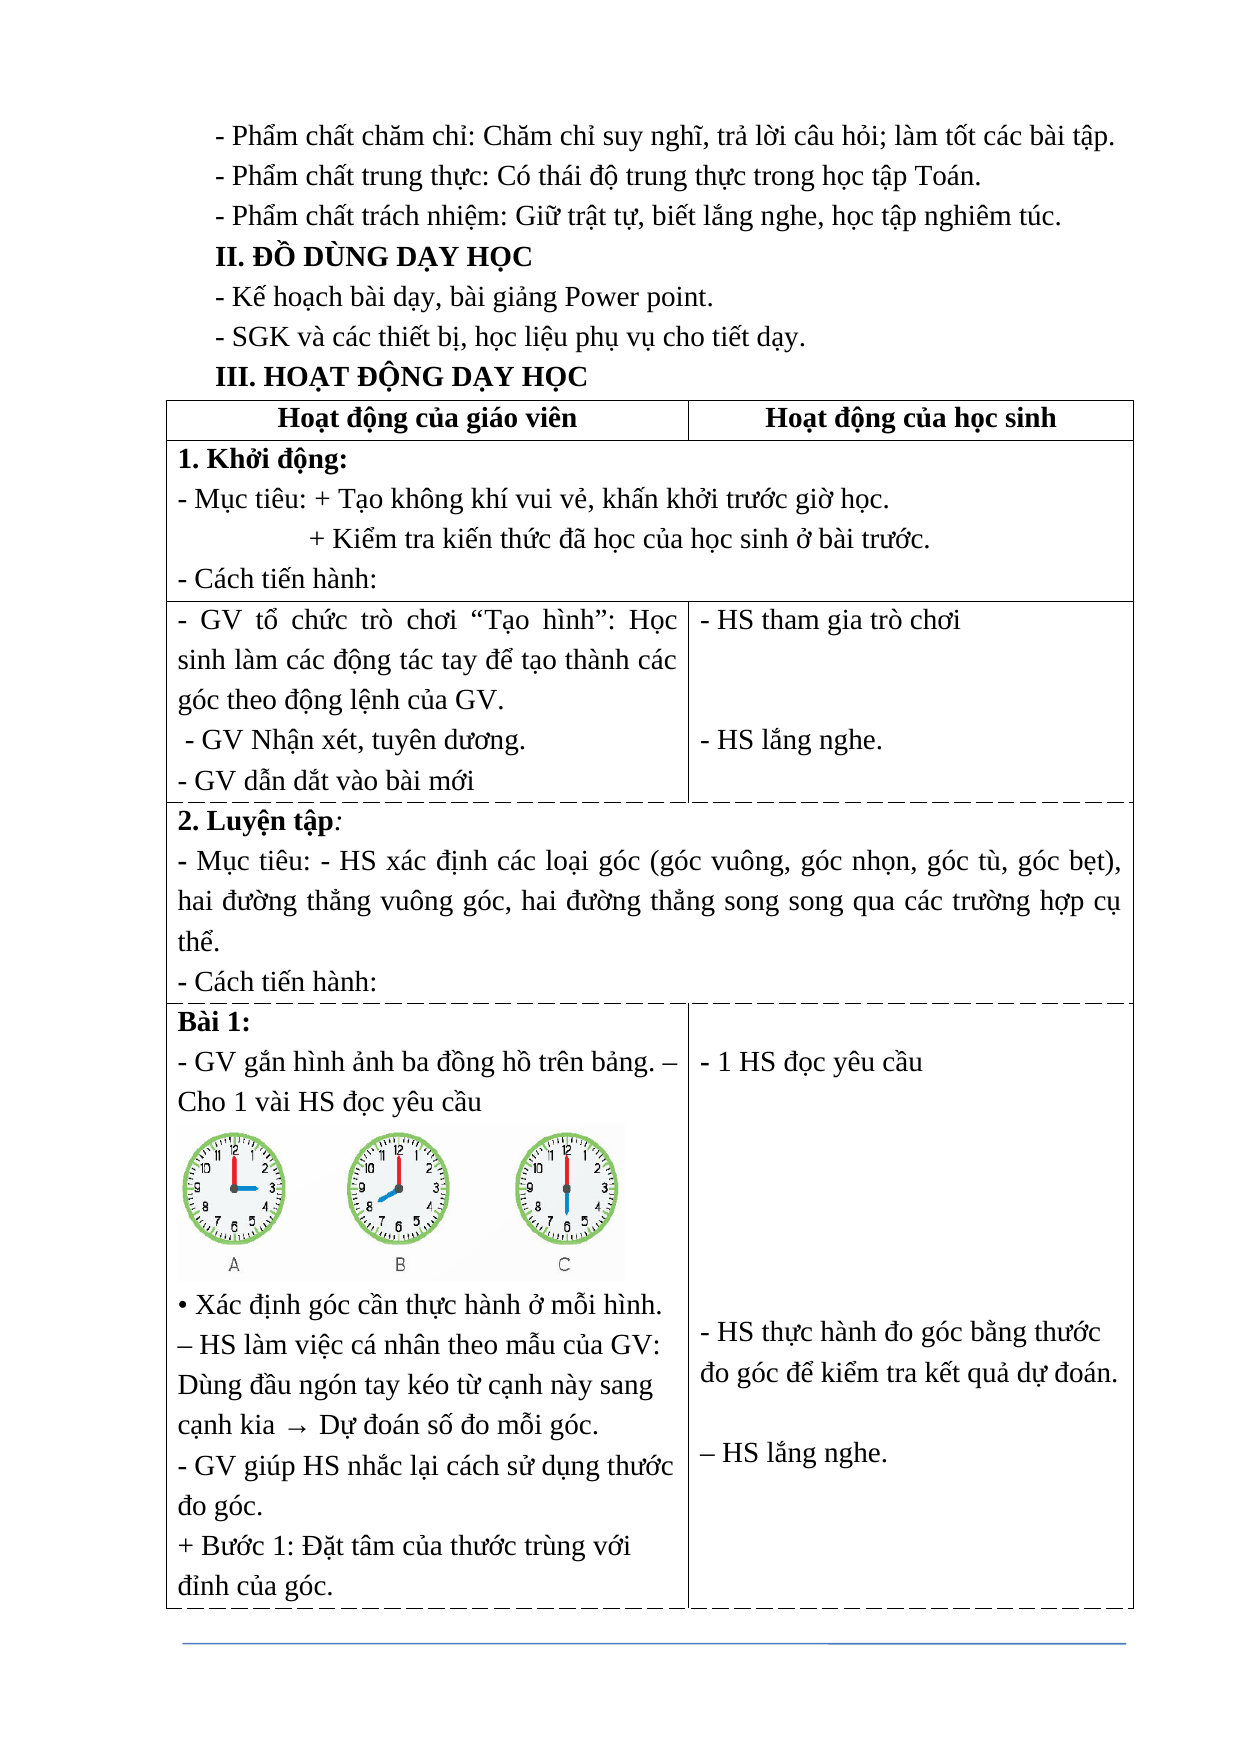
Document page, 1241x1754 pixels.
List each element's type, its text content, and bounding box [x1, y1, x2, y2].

table_cell - GV tổ chức trò chơi “Tạo hình”: Học sinh làm các động tác tay để tạo thành các góc theo động lệnh của GV. - GV Nhận xét, tuyên dương. - GV dẫn dắt vào bài mới [167, 602, 688, 802]
table_cell 2. Luyện tập: - Mục tiêu: - HS xác định các loại góc (góc vuông, góc nhọn, góc tù, góc bẹt), hai đường thẳng vuông góc, hai đường thẳng song song qua các trường hợp cụ thể. - Cách tiến hành: [167, 802, 1133, 1003]
table_header Hoạt động của giáo viên [167, 401, 688, 440]
table_cell - HS tham gia trò chơi - HS lắng nghe. [689, 602, 1133, 802]
text - SGK và các thiết bị, học liệu phụ vụ cho tiết dạy. [177, 319, 1122, 353]
table_header Hoạt động của học sinh [689, 401, 1133, 440]
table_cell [689, 1003, 1133, 1607]
text III. HOẠT ĐỘNG DẠY HỌC [177, 359, 1122, 393]
text II. ĐỒ DÙNG DẠY HỌC [177, 239, 1122, 272]
table_cell 1. Khởi động: - Mục tiêu: + Tạo không khí vui vẻ, khấn khởi trước giờ học. + Kiểm tra kiến thức đã học của học sinh ở bài trước. - Cách tiến hành: [167, 441, 1133, 601]
text - Phẩm chất chăm chỉ: Chăm chỉ suy nghĩ, trả lời câu hỏi; làm tốt các bài tập. [177, 118, 1122, 152]
text - Phẩm chất trách nhiệm: Giữ trật tự, biết lắng nghe, học tập nghiêm túc. [177, 198, 1122, 232]
picture [177, 1124, 625, 1281]
text - Phẩm chất trung thực: Có thái độ trung thực trong học tập Toán. [177, 158, 1122, 192]
text - Kế hoạch bài dạy, bài giảng Power point. [177, 279, 1122, 312]
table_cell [167, 1003, 688, 1607]
